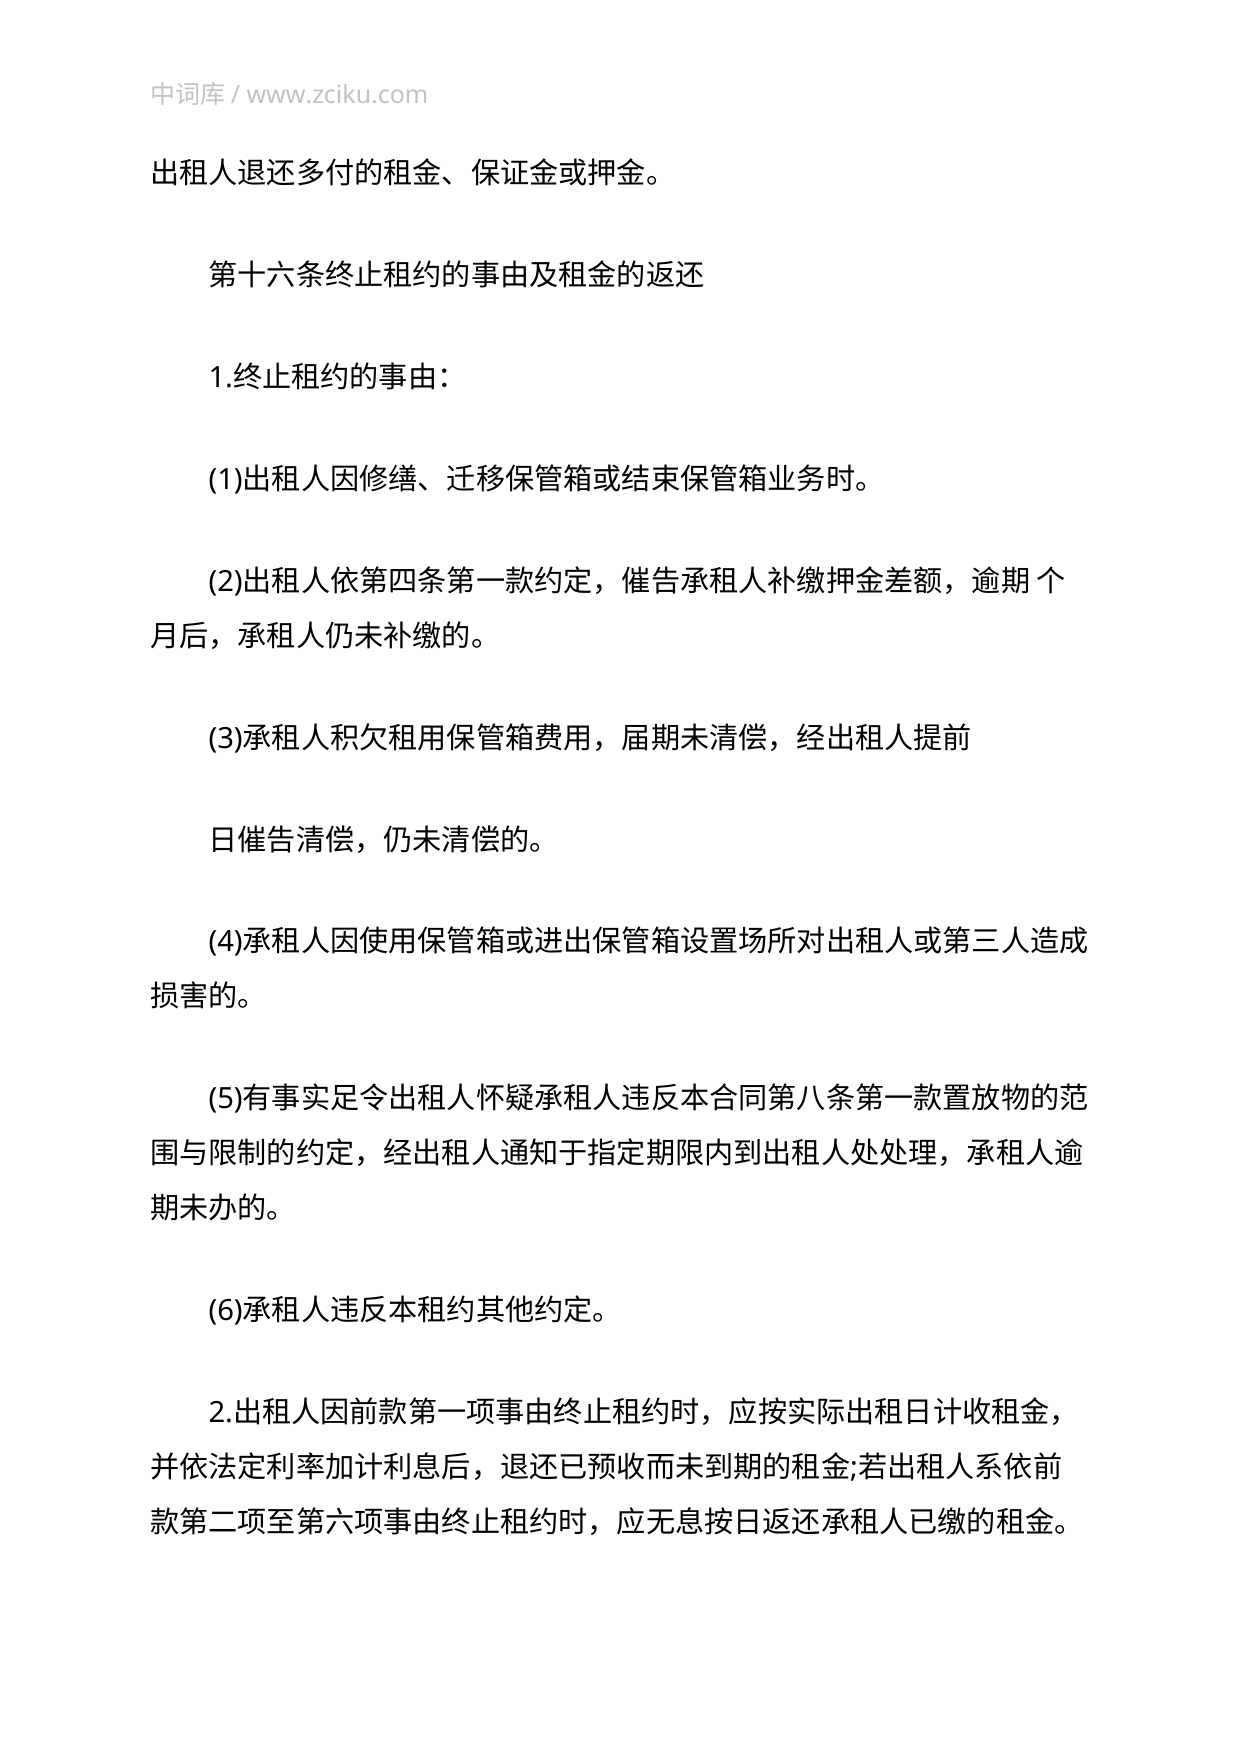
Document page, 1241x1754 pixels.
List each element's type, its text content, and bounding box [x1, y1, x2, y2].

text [150, 150, 1090, 192]
text 日催告清偿，仍未清偿的。 [150, 816, 1090, 858]
text 1.终止租约的事由： [150, 353, 1090, 396]
text (2)出租人依第四条第一款约定，催告承租人补缴押金差额，逾期 个月后，承租人仍未补缴的。 [150, 557, 1090, 655]
text (6)承租人违反本租约其他约定。 [150, 1286, 1090, 1329]
text 第十六条终止租约的事由及租金的返还 [150, 252, 1090, 294]
text (4)承租人因使用保管箱或进出保管箱设置场所对出租人或第三人造成损害的。 [150, 918, 1090, 1015]
text 2.出租人因前款第一项事由终止租约时，应按实际出租日计收租金，并依法定利率加计利息后，退还已预收而未到期的租金;若出租人系依前款第二项至第六项事由终止租约时，应无息按日返还承租人已缴的租金。 [150, 1388, 1090, 1541]
text (3)承租人积欠租用保管箱费用，届期未清偿，经出租人提前 [150, 714, 1090, 757]
text (1)出租人因修缮、迁移保管箱或结束保管箱业务时。 [150, 456, 1090, 498]
text (5)有事实足令出租人怀疑承租人违反本合同第八条第一款置放物的范围与限制的约定，经出租人通知于指定期限内到出租人处处理，承租人逾期未办的。 [150, 1075, 1090, 1227]
